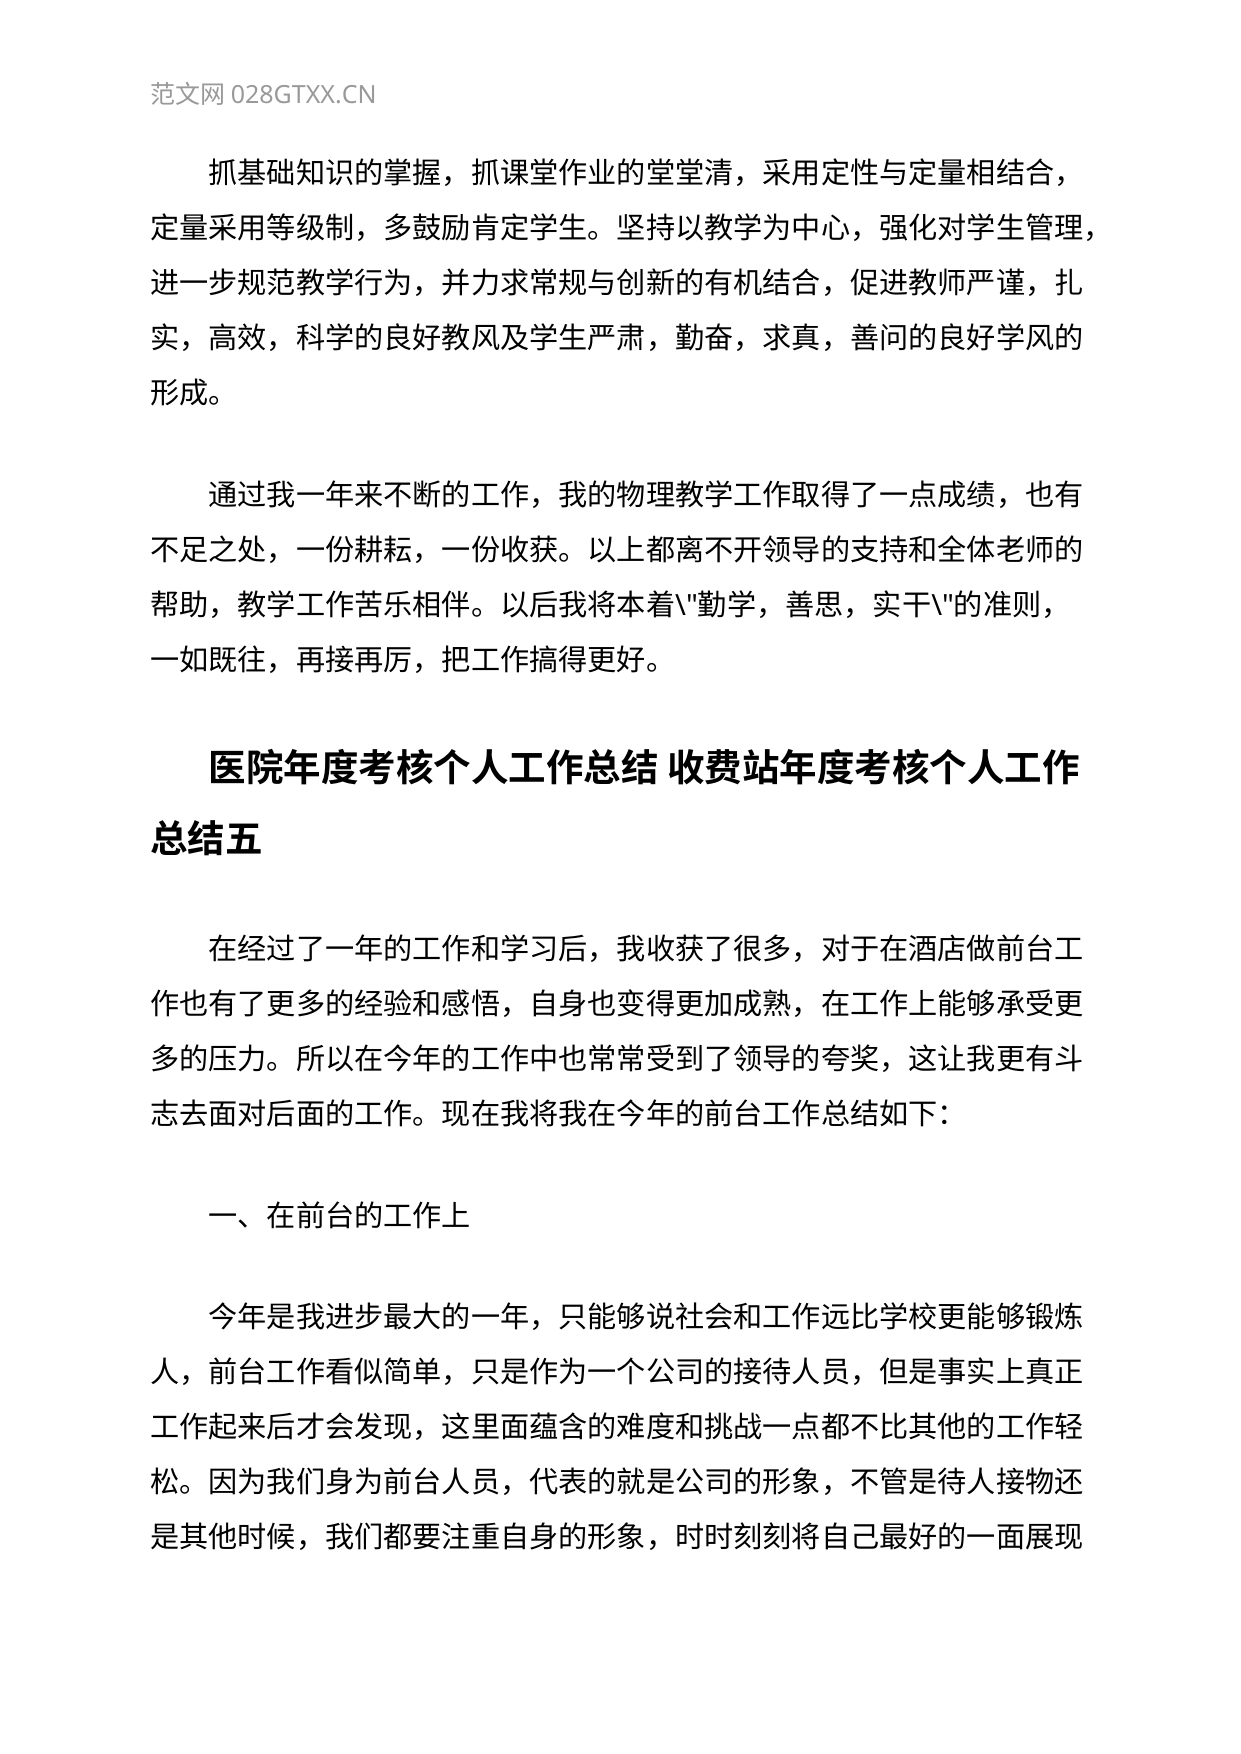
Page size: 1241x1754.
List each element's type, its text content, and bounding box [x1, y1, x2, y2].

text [150, 1294, 1090, 1556]
text 通过我一年来不断的工作，我的物理教学工作取得了一点成绩，也有不足之处，一份耕耘，一份收获。以上都离不开领导的支持和全体老师的帮助，教学工作苦乐相伴。以后我将本着\"勤学，善思，实干\"的准则，一如既往，再接再厉，把工作搞得更好。 [150, 471, 1090, 678]
text 一、在前台的工作上 [150, 1192, 1090, 1234]
text 医院年度考核个人工作总结 收费站年度考核个人工作总结五 [150, 738, 1090, 863]
text 在经过了一年的工作和学习后，我收获了很多，对于在酒店做前台工作也有了更多的经验和感悟，自身也变得更加成熟，在工作上能够承受更多的压力。所以在今年的工作中也常常受到了领导的夸奖，这让我更有斗志去面对后面的工作。现在我将我在今年的前台工作总结如下： [150, 926, 1090, 1133]
text 抓基础知识的掌握，抓课堂作业的堂堂清，采用定性与定量相结合，定量采用等级制，多鼓励肯定学生。坚持以教学为中心，强化对学生管理，进一步规范教学行为，并力求常规与创新的有机结合，促进教师严谨，扎实，高效，科学的良好教风及学生严肃，勤奋，求真，善问的良好学风的形成。 [150, 150, 1090, 412]
